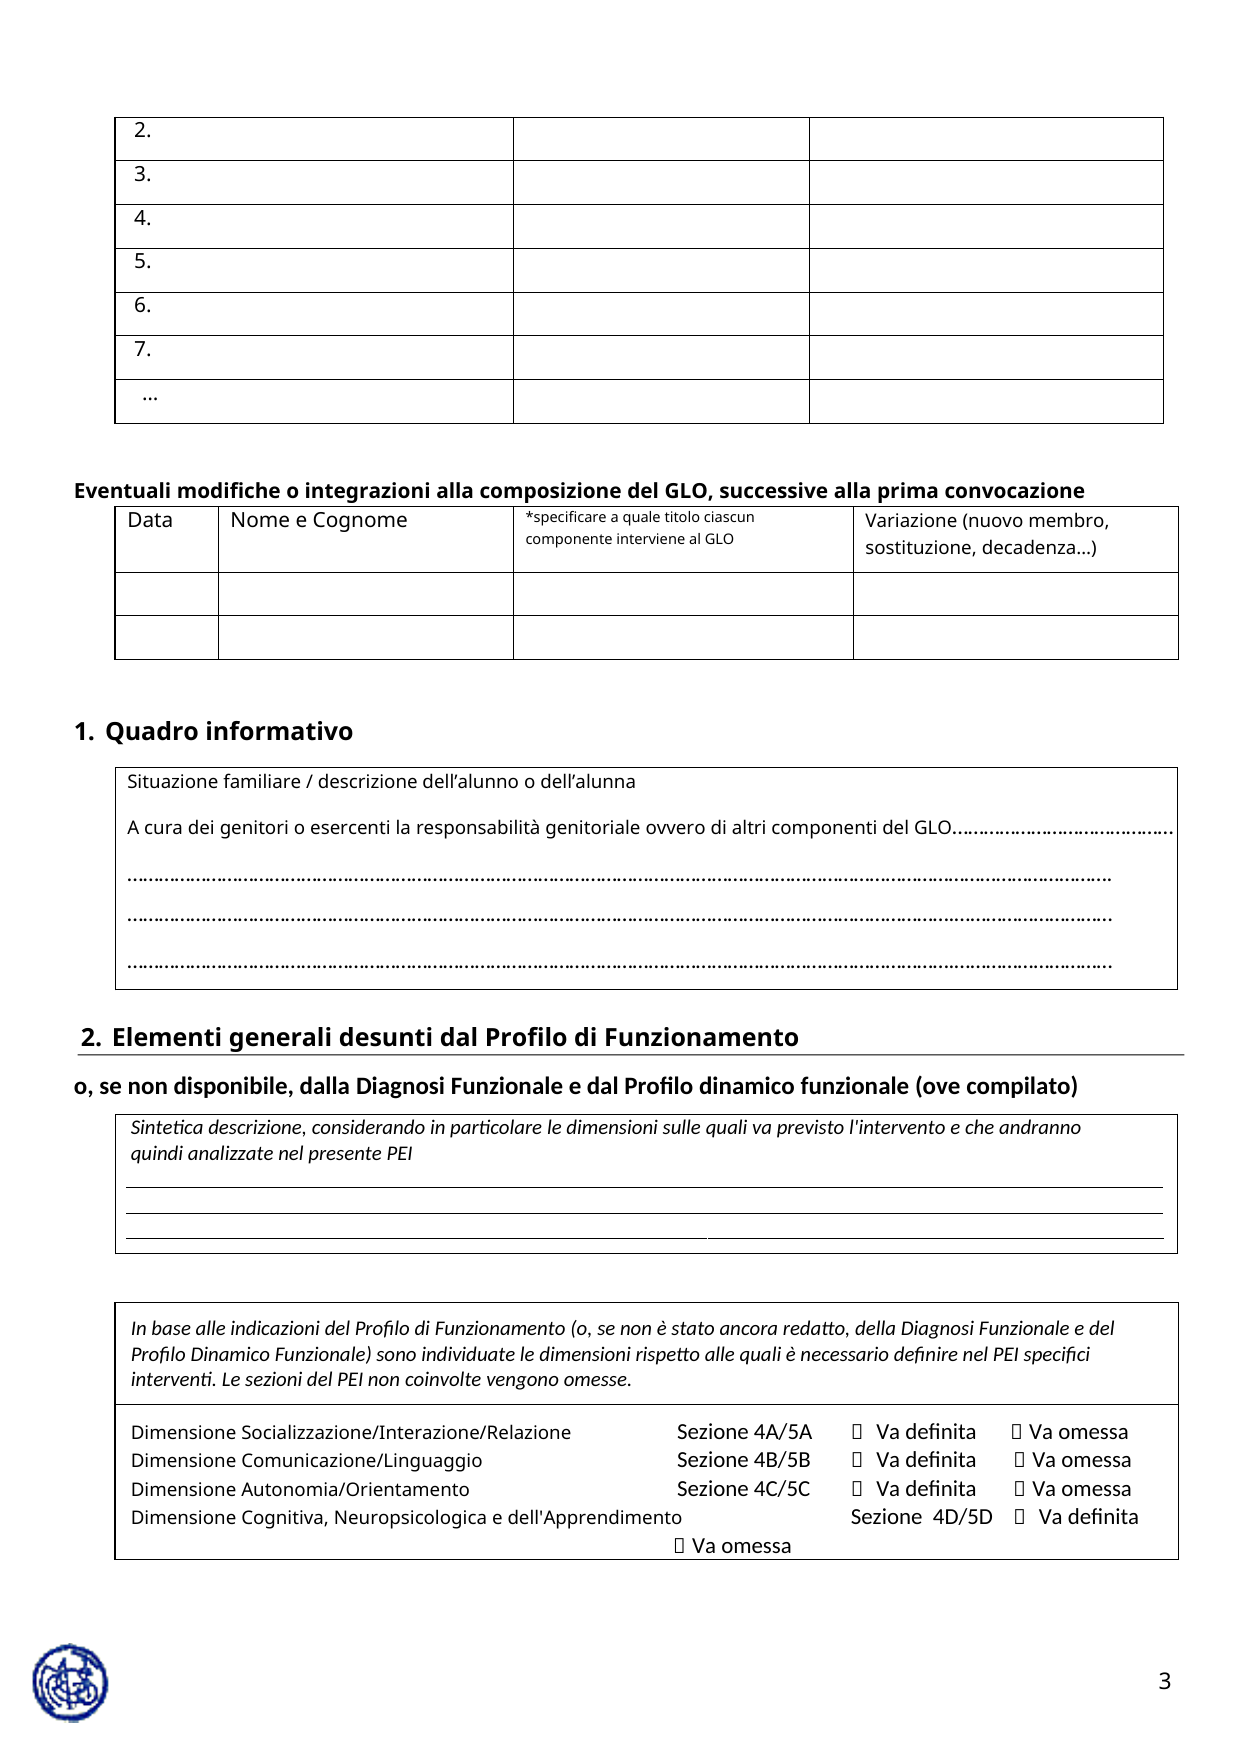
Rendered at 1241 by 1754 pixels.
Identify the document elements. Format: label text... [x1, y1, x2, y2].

table_cell 7. [116, 336, 513, 379]
table_cell 4. [116, 205, 513, 248]
table_cell [810, 205, 1163, 248]
table_cell [514, 161, 809, 204]
table_header 2. [116, 118, 513, 160]
table_cell [810, 161, 1163, 204]
table_cell [514, 249, 809, 292]
table_cell [810, 293, 1163, 335]
table_cell [514, 293, 809, 335]
table_cell [514, 205, 809, 248]
table_cell [854, 573, 1178, 615]
table_header In base alle indicazioni del Profilo di Funzionamento (o, se non è stato ancora redatto, della Diagnosi Funzionale e del Profilo Dinamico Funzionale) sono individuate le dimensioni rispetto alle quali è necessario definire nel PEI specifici interventi. Le sezioni del PEI non coinvolte vengono omesse. [116, 1303, 1178, 1403]
text Eventuali modifiche o integrazioni alla composizione del GLO, successive alla prima convocazione [74, 476, 1217, 504]
table_header Data [116, 507, 218, 572]
table_cell 3. [116, 161, 513, 204]
table_cell [810, 249, 1163, 292]
table_header *specificare a quale titolo ciascun componente interviene al GLO [514, 507, 853, 572]
table_cell [514, 616, 853, 659]
subtitle Quadro informativo [73, 713, 1217, 747]
table_cell [116, 616, 218, 659]
table_cell [219, 573, 513, 615]
table_header Variazione (nuovo membro, sostituzione, decadenza…) [854, 507, 1178, 572]
table_header [514, 118, 809, 160]
table_cell [116, 573, 218, 615]
table_cell [514, 336, 809, 379]
table_cell 5. [116, 249, 513, 292]
table_cell [810, 380, 1163, 423]
picture [31, 1643, 111, 1723]
table_header [810, 118, 1163, 160]
table_cell [514, 380, 809, 423]
table_cell [810, 336, 1163, 379]
table_cell [854, 616, 1178, 659]
table_cell 6. [116, 293, 513, 335]
table_header Nome e Cognome [219, 507, 513, 572]
table_cell Dimensione Socializzazione/Interazione/Relazione Sezione 4A/5A  Va definita  Va omessa Dimensione Comunicazione/Linguaggio Sezione 4B/5B  Va definita  Va omessa Dimensione Autonomia/Orientamento Sezione 4C/5C  Va definita  Va omessa Dimensione Cognitiva, Neuropsicologica e dell'Apprendimento Sezione 4D/5D  Va definita  Va omessa [116, 1405, 1178, 1559]
table_cell [219, 616, 513, 659]
table_cell … [116, 380, 513, 423]
subtitle o, se non disponibile, dalla Diagnosi Funzionale e dal Profilo dinamico funzionale (ove compilato) [74, 1070, 1217, 1100]
list Elementi generali desunti dal Profilo di Funzionamento [81, 1019, 1217, 1053]
table_cell [514, 573, 853, 615]
